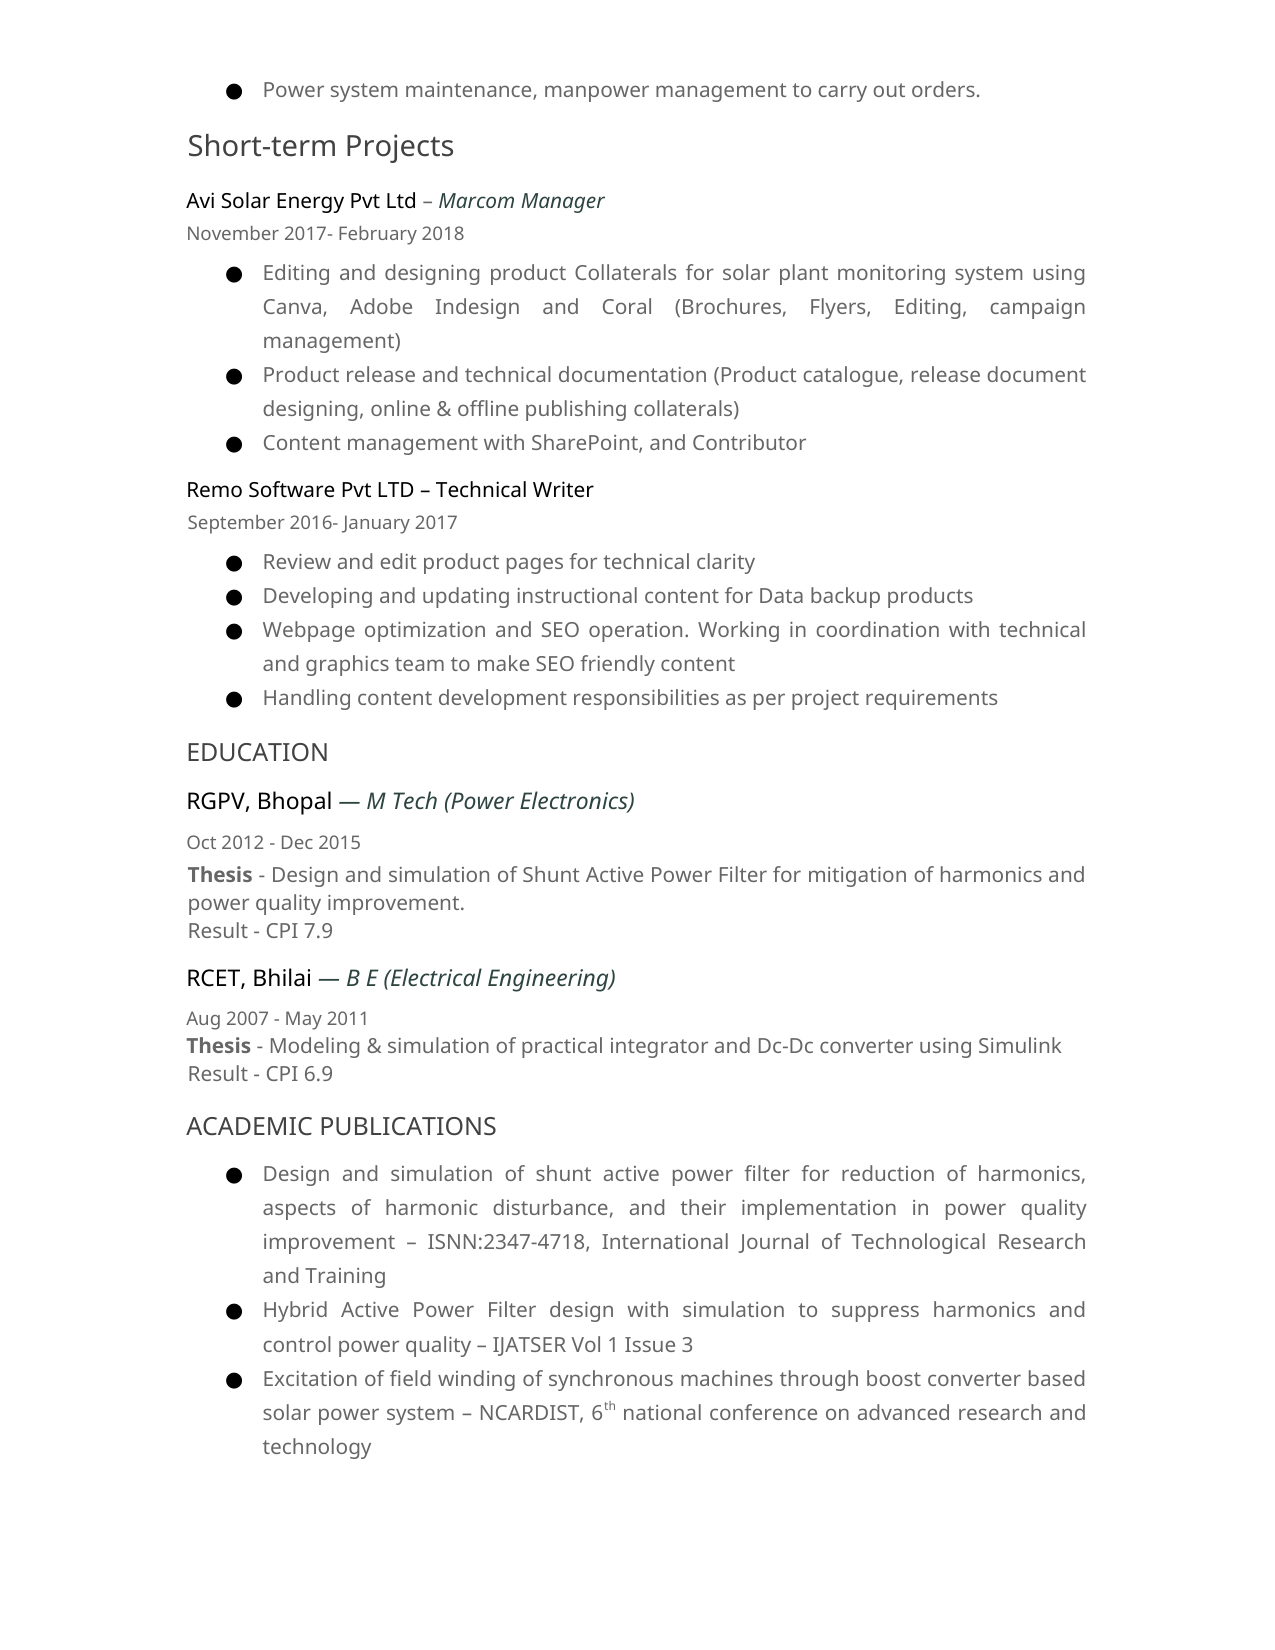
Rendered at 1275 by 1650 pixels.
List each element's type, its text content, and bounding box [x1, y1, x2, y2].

list Handling content development responsibilities as per project requirements [225, 683, 1087, 712]
text November 2017- February 2018 [186, 220, 1087, 245]
list Power system maintenance, manpower management to carry out orders. [225, 75, 1087, 103]
text Thesis - Design and simulation of Shunt Active Power Filter for mitigation of harmonics and power quality improvement. [187, 860, 1087, 917]
list Developing and updating instructional content for Data backup products [225, 581, 1087, 610]
subtitle RGPV, Bhopal — M Tech (Power Electronics) [186, 785, 1087, 817]
subtitle RCET, Bhilai — B E (Electrical Engineering) [186, 962, 1087, 993]
list Hybrid Active Power Filter design with simulation to suppress harmonics and control power quality – IJATSER Vol 1 Issue 3 [225, 1296, 1087, 1358]
text Result - CPI 6.9 [187, 1059, 1087, 1088]
list Excitation of field winding of synchronous machines through boost converter based solar power system – NCARDIST, 6th national conference on advanced research and technology [225, 1364, 1087, 1460]
list Editing and designing product Collaterals for solar plant monitoring system using Canva, Adobe Indesign and Coral (Brochures, Flyers, Editing, campaign management) [225, 258, 1087, 355]
subtitle Short-term Projects [187, 126, 1087, 165]
text Aug 2007 - May 2011 [186, 1005, 1087, 1031]
text Result - CPI 7.9 [187, 917, 1087, 945]
text Oct 2012 - Dec 2015 [186, 829, 1087, 854]
list Design and simulation of shunt active power filter for reduction of harmonics, aspects of harmonic disturbance, and their implementation in power quality improvement – ISNN:2347-4718, International Journal of Technological Research and Training [225, 1159, 1087, 1290]
text September 2016- January 2017 [187, 509, 1087, 534]
subtitle ACADEMIC PUBLICATIONS [186, 1109, 1087, 1143]
list Webpage optimization and SEO operation. Working in coordination with technical and graphics team to make SEO friendly content [225, 615, 1087, 678]
text Avi Solar Energy Pvt Ltd – Marcom Manager [186, 186, 1087, 214]
text Thesis - Modeling & simulation of practical integrator and Dc-Dc converter using Simulink [186, 1031, 1087, 1059]
list Product release and technical documentation (Product catalogue, release document designing, online & offline publishing collaterals) [225, 360, 1087, 423]
subtitle EDUCATION [186, 734, 1087, 768]
list Review and edit product pages for technical clarity [225, 547, 1087, 576]
text Remo Software Pvt LTD – Technical Writer [186, 475, 1087, 503]
list Content management with SharePoint, and Contributor [225, 428, 1087, 457]
